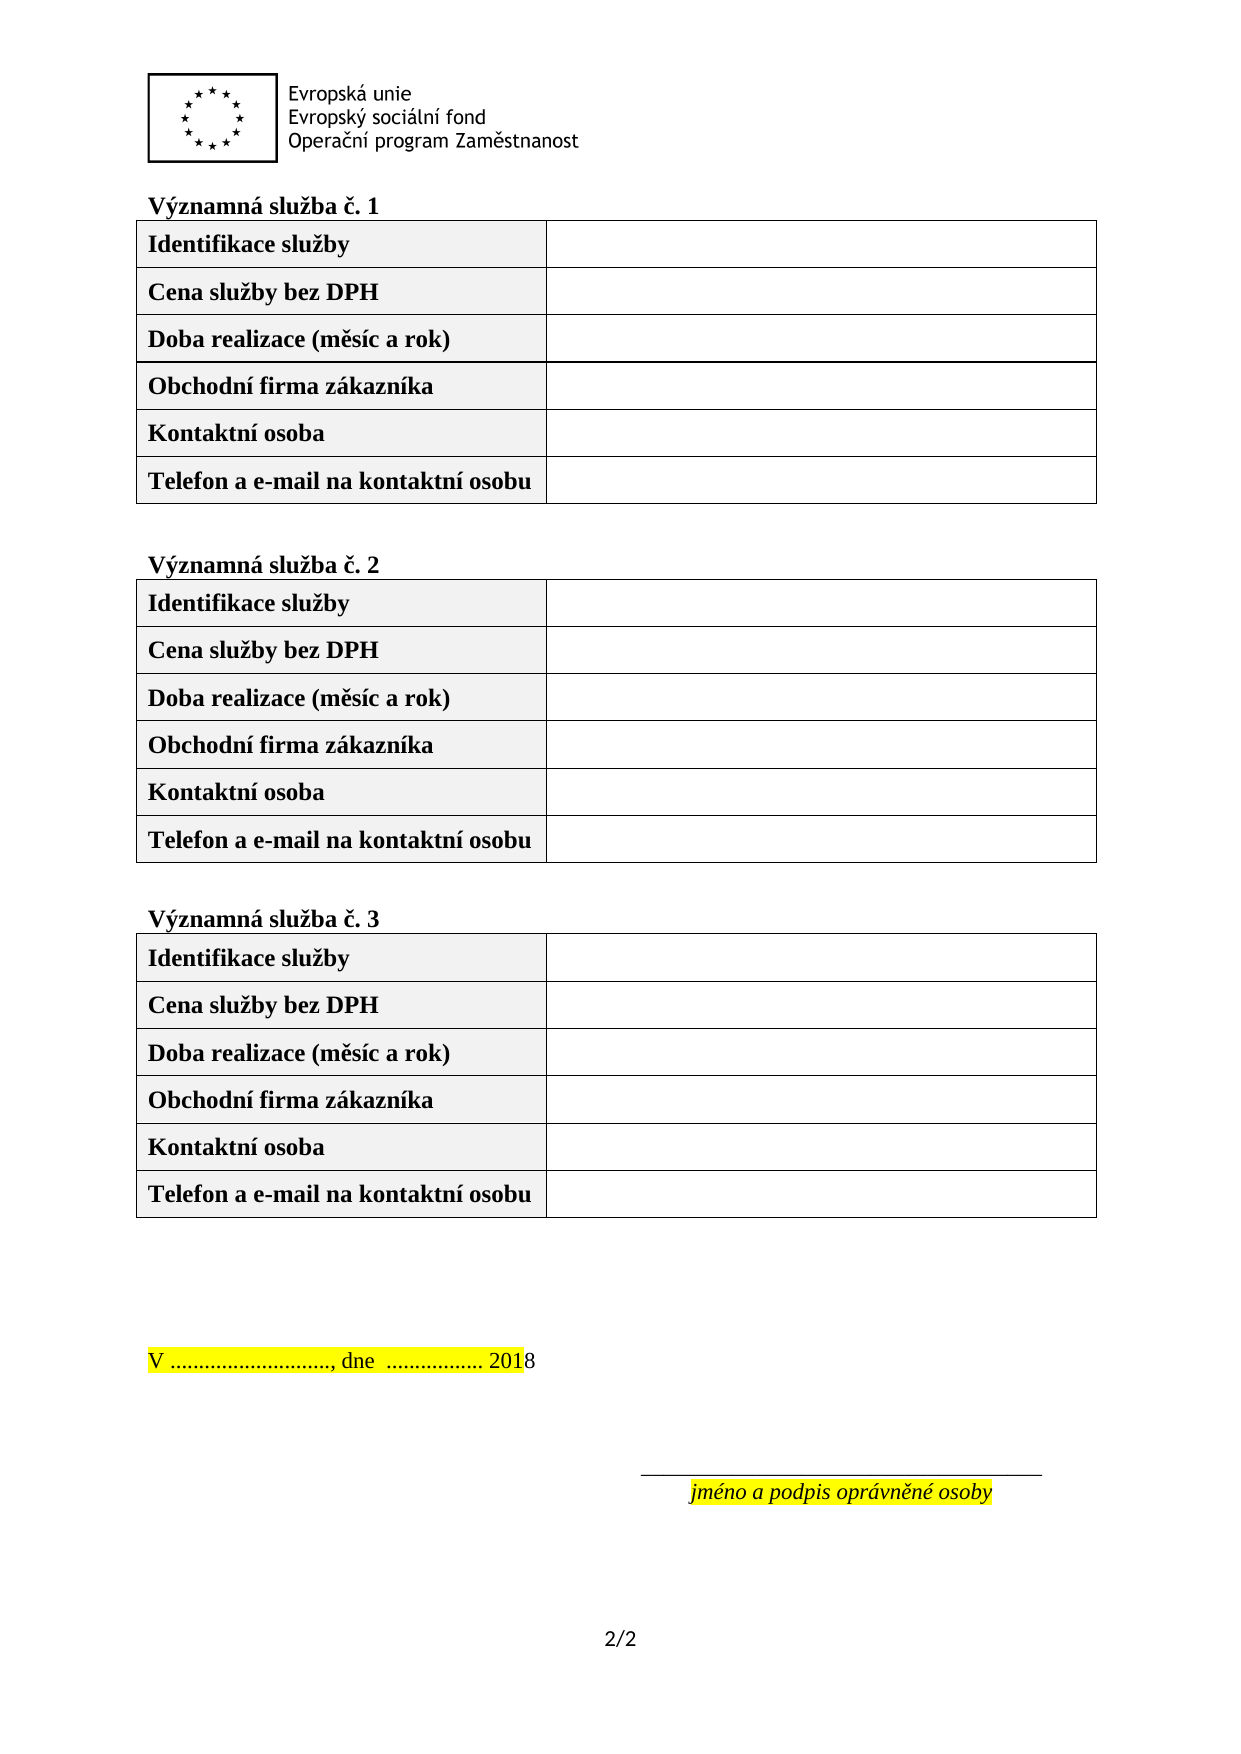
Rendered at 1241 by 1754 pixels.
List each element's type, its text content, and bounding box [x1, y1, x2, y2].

table_cell [547, 363, 1096, 409]
table_cell Kontaktní osoba [137, 1124, 546, 1170]
table_header Identifikace služby [137, 580, 546, 626]
text ___________________________________ [590, 1452, 1093, 1478]
table_cell Doba realizace (měsíc a rok) [137, 1029, 546, 1075]
table_cell [547, 982, 1096, 1028]
table_cell Obchodní firma zákazníka [137, 721, 546, 768]
table_cell [547, 721, 1096, 768]
table_cell Obchodní firma zákazníka [137, 1076, 546, 1122]
table_cell [547, 410, 1096, 456]
table_header [547, 221, 1096, 267]
table_cell [547, 1076, 1096, 1122]
table_cell Kontaktní osoba [137, 410, 546, 456]
table_cell [547, 268, 1096, 314]
table_cell Telefon a e-mail na kontaktní osobu [137, 457, 546, 503]
text Významná služba č. 2 [148, 550, 1093, 578]
table_header Identifikace služby [137, 934, 546, 981]
text Významná služba č. 1 [148, 191, 1093, 219]
table_cell Telefon a e-mail na kontaktní osobu [137, 1171, 546, 1217]
table_cell [547, 1171, 1096, 1217]
text V ............................, dne ................. 2018 [524, 1347, 1093, 1373]
table_cell Kontaktní osoba [137, 769, 546, 815]
table_header [547, 934, 1096, 981]
table_cell Cena služby bez DPH [137, 982, 546, 1028]
table_cell [547, 674, 1096, 720]
table_cell [547, 769, 1096, 815]
text Významná služba č. 3 [148, 904, 1093, 933]
table_cell Obchodní firma zákazníka [137, 363, 546, 409]
table_cell Telefon a e-mail na kontaktní osobu [137, 816, 546, 862]
picture [147, 73, 579, 163]
table_cell [547, 457, 1096, 503]
table_header [547, 580, 1096, 626]
table_cell Cena služby bez DPH [137, 268, 546, 314]
text jméno a podpis oprávněné osoby [590, 1478, 1093, 1505]
table_cell [547, 1029, 1096, 1075]
table_cell [547, 315, 1096, 361]
table_cell Doba realizace (měsíc a rok) [137, 674, 546, 720]
table_header Identifikace služby [137, 221, 546, 267]
table_cell Doba realizace (měsíc a rok) [137, 315, 546, 361]
table_cell [547, 816, 1096, 862]
table_cell [547, 627, 1096, 673]
table_cell [547, 1124, 1096, 1170]
table_cell Cena služby bez DPH [137, 627, 546, 673]
